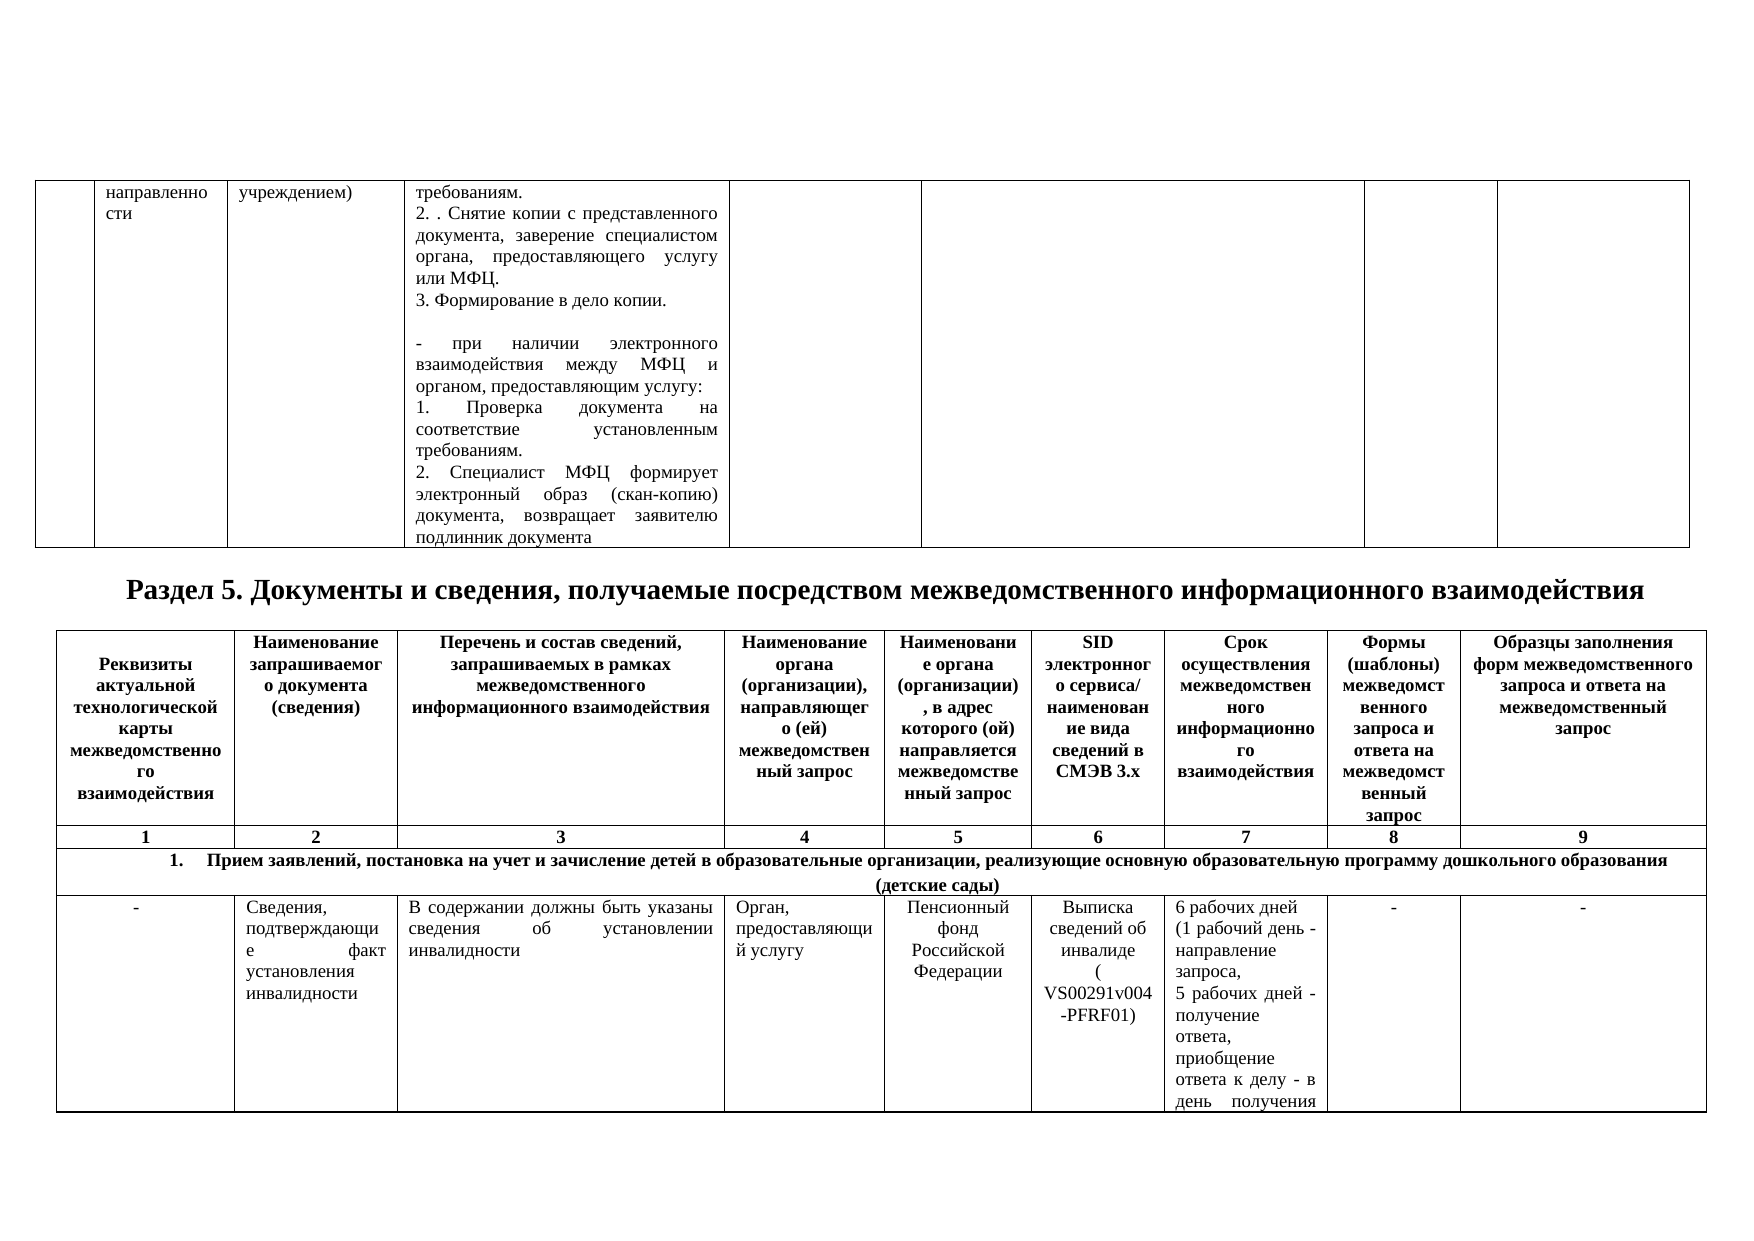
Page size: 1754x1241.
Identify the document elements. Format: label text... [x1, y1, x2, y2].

table_header Наименование запрашиваемого документа (сведения) [235, 631, 397, 825]
table_header Срок осуществления межведомственного информационного взаимодействия [1165, 631, 1327, 825]
text Раздел 5. Документы и сведения, получаемые посредством межведомственного информационного взаимодействия [50, 572, 1721, 606]
table_cell 4 [725, 826, 884, 848]
table_cell 2 [235, 826, 397, 848]
table_cell - [1461, 896, 1706, 1111]
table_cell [730, 181, 921, 547]
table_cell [1032, 896, 1164, 1111]
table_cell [885, 896, 1031, 1111]
table_header Наименование органа (организации), направляющего (ей) межведомственный запрос [725, 631, 884, 825]
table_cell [1165, 896, 1327, 1111]
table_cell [398, 896, 724, 1111]
table_header Наименование органа (организации), в адрес которого (ой) направляется межведомственный запрос [885, 631, 1031, 825]
table_header Формы (шаблоны) межведомственного запроса и ответа на межведомственный запрос [1328, 631, 1460, 825]
table_cell 5 [885, 826, 1031, 848]
table_header Перечень и состав сведений, запрашиваемых в рамках межведомственного информационного взаимодействия [398, 631, 724, 825]
table_cell - [57, 896, 234, 1111]
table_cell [95, 181, 227, 547]
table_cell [725, 896, 884, 1111]
table_header Образцы заполнения форм межведомственного запроса и ответа на межведомственный запрос [1461, 631, 1706, 825]
table_cell 8 [1328, 826, 1460, 848]
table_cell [405, 181, 729, 547]
table_cell Прием заявлений, постановка на учет и зачисление детей в образовательные организации, реализующие основную образовательную программу дошкольного образования (детские сады) [57, 849, 1706, 895]
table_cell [235, 896, 397, 1111]
table_cell 9. [36, 181, 94, 547]
table_cell 7 [1165, 826, 1327, 848]
table_cell 9 [1461, 826, 1706, 848]
table_cell 6 [1032, 826, 1164, 848]
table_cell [228, 181, 404, 547]
table_cell 1 [57, 826, 234, 848]
table_header SID электронного сервиса/ наименование вида сведений в СМЭВ 3.х [1032, 631, 1164, 825]
table_cell - [1365, 181, 1497, 547]
table_header Реквизиты актуальной технологической карты межведомственного взаимодействия Реквизиты актуальной технологической карты межведомственного взаимодействия [57, 631, 234, 825]
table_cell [922, 181, 1364, 547]
table_cell - [1498, 181, 1689, 547]
table_cell - [1328, 896, 1460, 1111]
table_cell 3 [398, 826, 724, 848]
